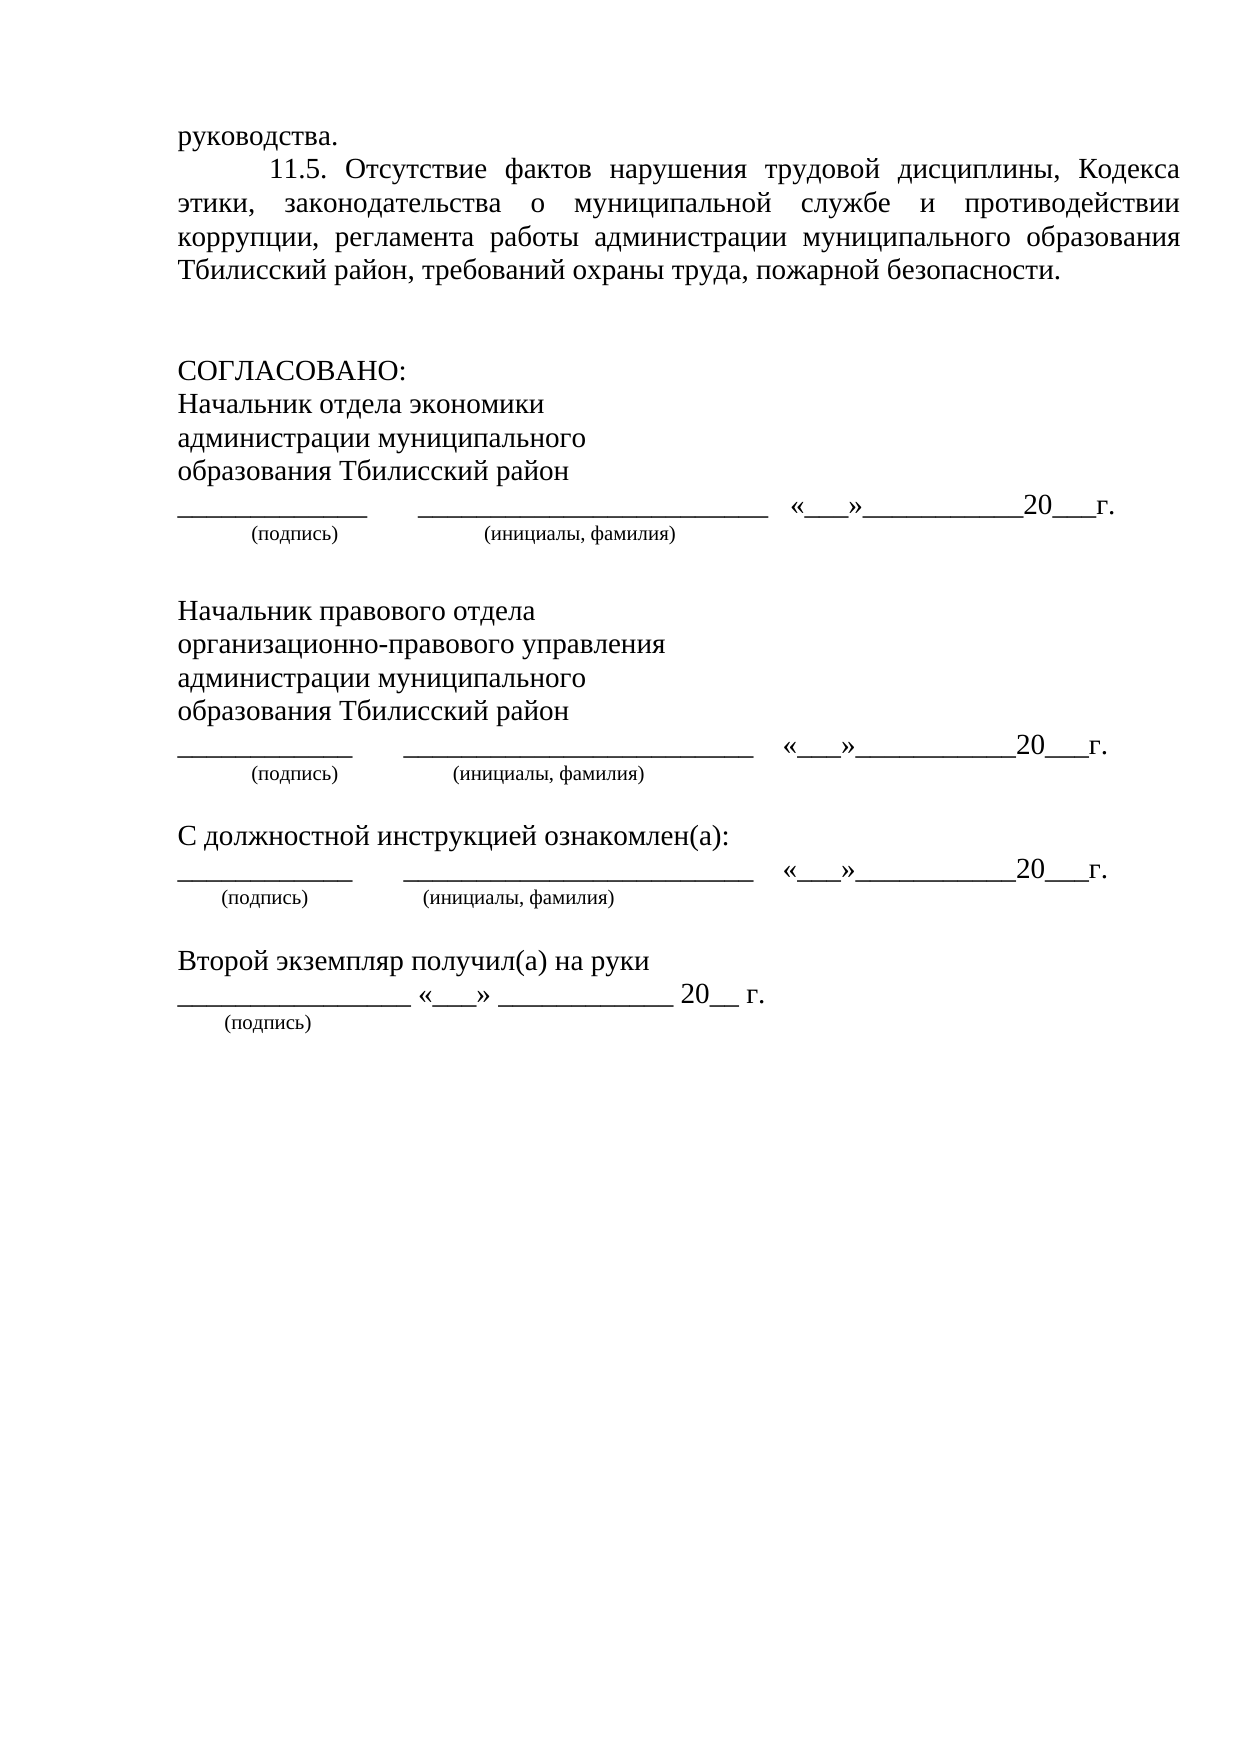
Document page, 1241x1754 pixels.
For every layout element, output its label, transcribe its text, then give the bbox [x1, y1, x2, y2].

text (подпись) [177, 1010, 1181, 1034]
text ____________ ________________________ «___»___________20___г. [177, 852, 1181, 885]
text образования Тбилисский район [177, 693, 1181, 727]
text ____________ ________________________ «___»___________20___г. [177, 727, 1181, 761]
text (подпись) (инициалы, фамилия) [177, 521, 1181, 545]
text 11.5. Отсутствие фактов нарушения трудовой дисциплины, Кодекса этики, законодательства о муниципальной службе и противодействии коррупции, регламента работы администрации муниципального образования Тбилисский район, требований охраны труда, пожарной безопасности. [177, 152, 1181, 286]
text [177, 118, 1181, 152]
text администрации муниципального [177, 420, 1181, 453]
text Начальник отдела экономики [177, 386, 1181, 420]
text организационно-правового управления [177, 626, 1181, 660]
text (подпись) (инициалы, фамилия) [177, 761, 1181, 784]
text Второй экземпляр получил(а) на руки [177, 943, 1181, 976]
text администрации муниципального [177, 660, 1181, 693]
text (подпись) (инициалы, фамилия) [177, 885, 1181, 909]
text Начальник правового отдела [177, 593, 1181, 626]
text ________________ «___» ____________ 20__ г. [177, 976, 1181, 1010]
text С должностной инструкцией ознакомлен(а): [177, 818, 1181, 852]
text _____________ ________________________ «___»___________20___г. [177, 487, 1181, 521]
text образования Тбилисский район [177, 453, 1181, 487]
text СОГЛАСОВАНО: [177, 353, 1181, 386]
